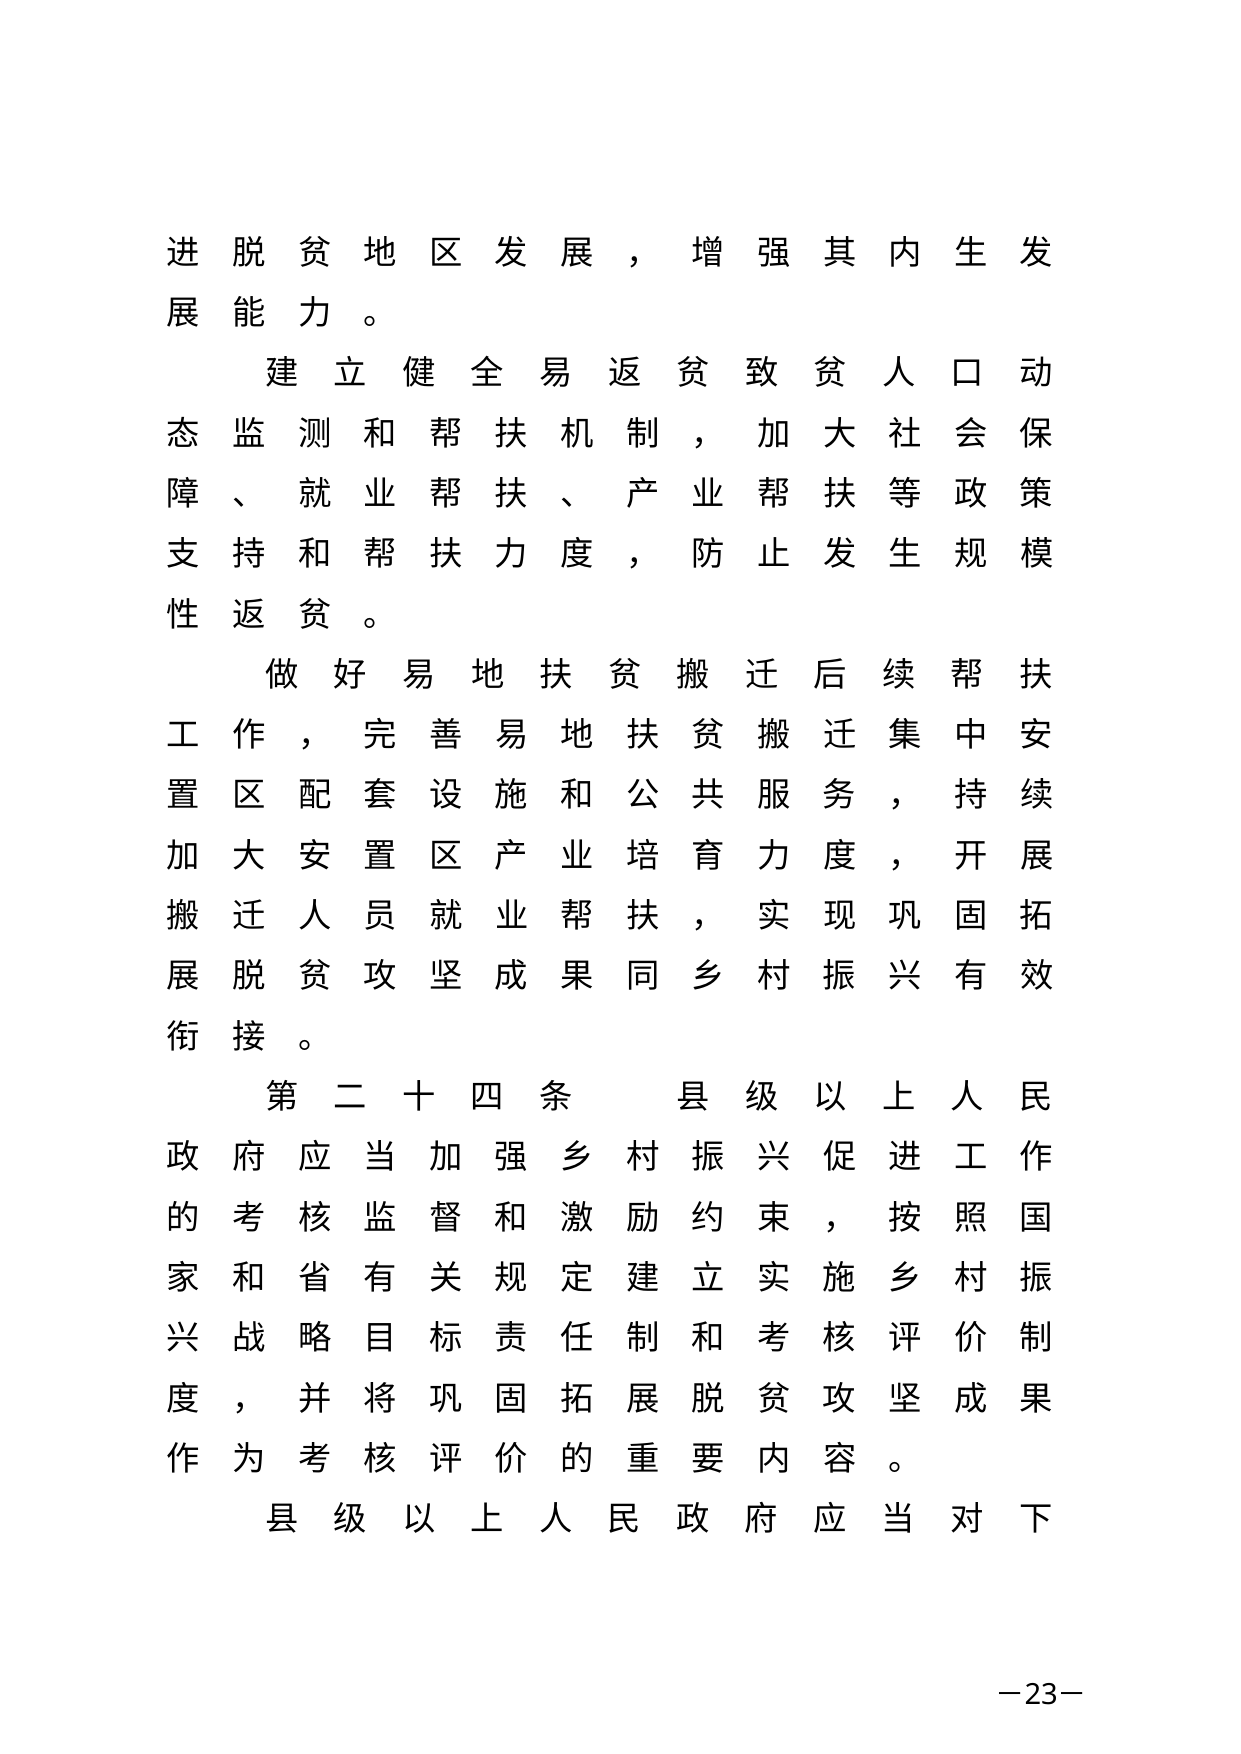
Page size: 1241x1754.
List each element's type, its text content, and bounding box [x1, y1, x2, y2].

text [167, 219, 1085, 340]
text 第二十四条 县级以上人民政府应当加强乡村振兴促进工作的考核监督和激励约束，按照国家和省有关规定建立实施乡村振兴战略目标责任制和考核评价制度，并将巩固拓展脱贫攻坚成果作为考核评价的重要内容。 [167, 1064, 1085, 1486]
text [167, 1486, 1085, 1546]
text 建立健全易返贫致贫人口动态监测和帮扶机制，加大社会保障、就业帮扶、产业帮扶等政策支持和帮扶力度，防止发生规模性返贫。 [167, 340, 1085, 642]
text 做好易地扶贫搬迁后续帮扶工作，完善易地扶贫搬迁集中安置区配套设施和公共服务，持续加大安置区产业培育力度，开展搬迁人员就业帮扶，实现巩固拓展脱贫攻坚成果同乡村振兴有效衔接。 [167, 642, 1085, 1064]
